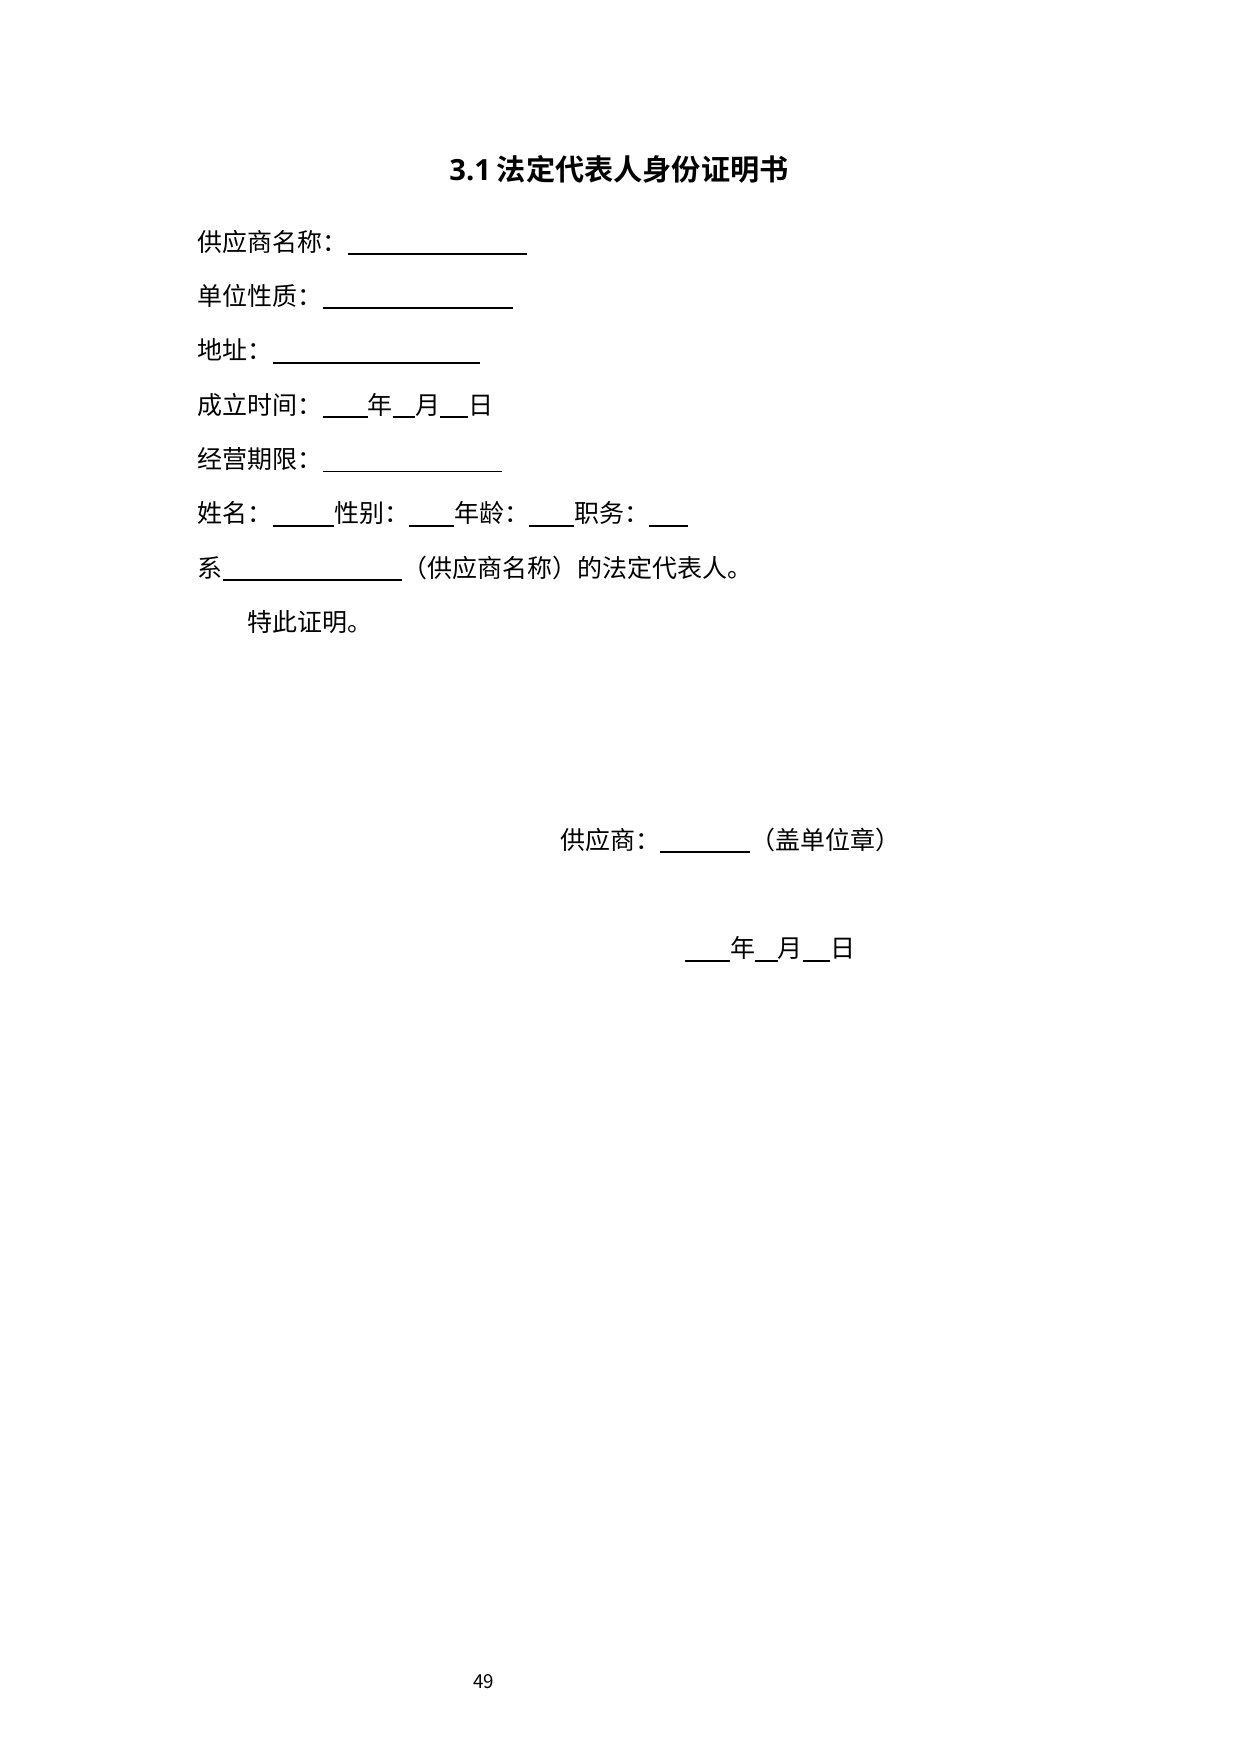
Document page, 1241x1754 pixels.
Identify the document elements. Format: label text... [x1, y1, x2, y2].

subtitle 3.1法定代表人身份证明书 [230, 146, 1008, 189]
text 年 月 日 [147, 929, 1099, 965]
text 成立时间： 年 月 日 [147, 385, 1099, 421]
text 姓名： 性别： 年龄： 职务： [147, 494, 1099, 530]
text 供应商： （盖单位章） [147, 820, 1099, 856]
text 单位性质： [147, 276, 1099, 313]
text 经营期限： [147, 439, 1099, 476]
text 特此证明。 [147, 603, 1099, 639]
text 地址： [147, 331, 1099, 367]
text 供应商名称： [147, 222, 1099, 258]
text 系 （供应商名称）的法定代表人。 [147, 548, 1099, 584]
